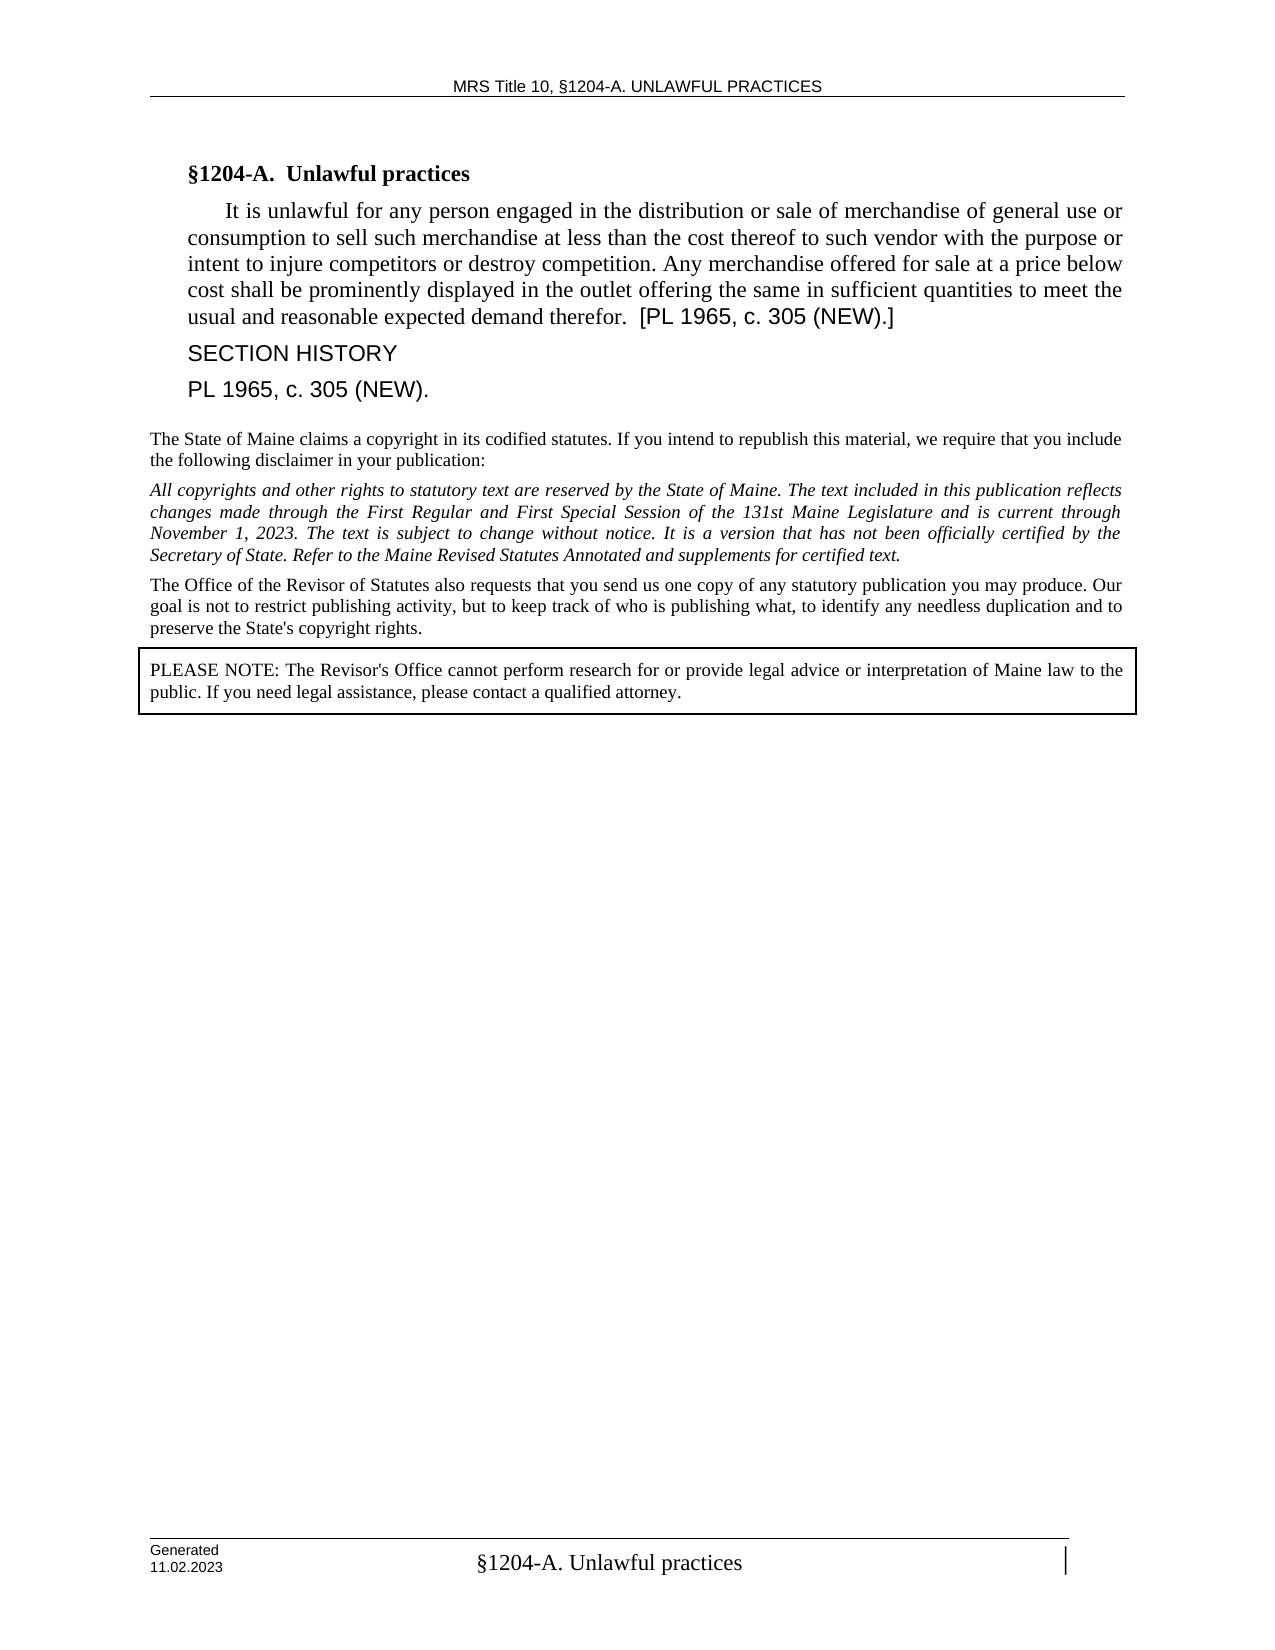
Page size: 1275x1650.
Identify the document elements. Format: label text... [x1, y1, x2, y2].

text §1204-A. Unlawful practices [187, 160, 1125, 187]
text It is unlawful for any person engaged in the distribution or sale of merchandise of general use or consumption to sell such merchandise at less than the cost thereof to such vendor with the purpose or intent to injure competitors or destroy competition. Any merchandise offered for sale at a price below cost shall be prominently displayed in the outlet offering the same in sufficient quantities to meet the usual and reasonable expected demand therefor. [PL 1965, c. 305 (NEW).] [187, 197, 1125, 329]
text SECTION HISTORY [187, 339, 1125, 366]
text The Office of the Revisor of Statutes also requests that you send us one copy of any statutory publication you may produce. Our goal is not to restrict publishing activity, but to keep track of who is publishing what, to identify any needless duplication and to preserve the State's copyright rights. [150, 574, 1125, 638]
text All copyrights and other rights to statutory text are reserved by the State of Maine. The text included in this publication reflects changes made through the First Regular and First Special Session of the 131st Maine Legislature and is current through November 1, 2023 . The text is subject to change without notice. It is a version that has not been officially certified by the Secretary of State. Refer to the Maine Revised Statutes Annotated and supplements for certified text. [150, 479, 1125, 565]
text PLEASE NOTE: The Revisor's Office cannot perform research for or provide legal advice or interpretation of Maine law to the public. If you need legal assistance, please contact a qualified attorney. [140, 649, 1135, 713]
text PL 1965, c. 305 (NEW). [187, 376, 1125, 403]
text The State of Maine claims a copyright in its codified statutes. If you intend to republish this material, we require that you include the following disclaimer in your publication: [150, 428, 1125, 471]
